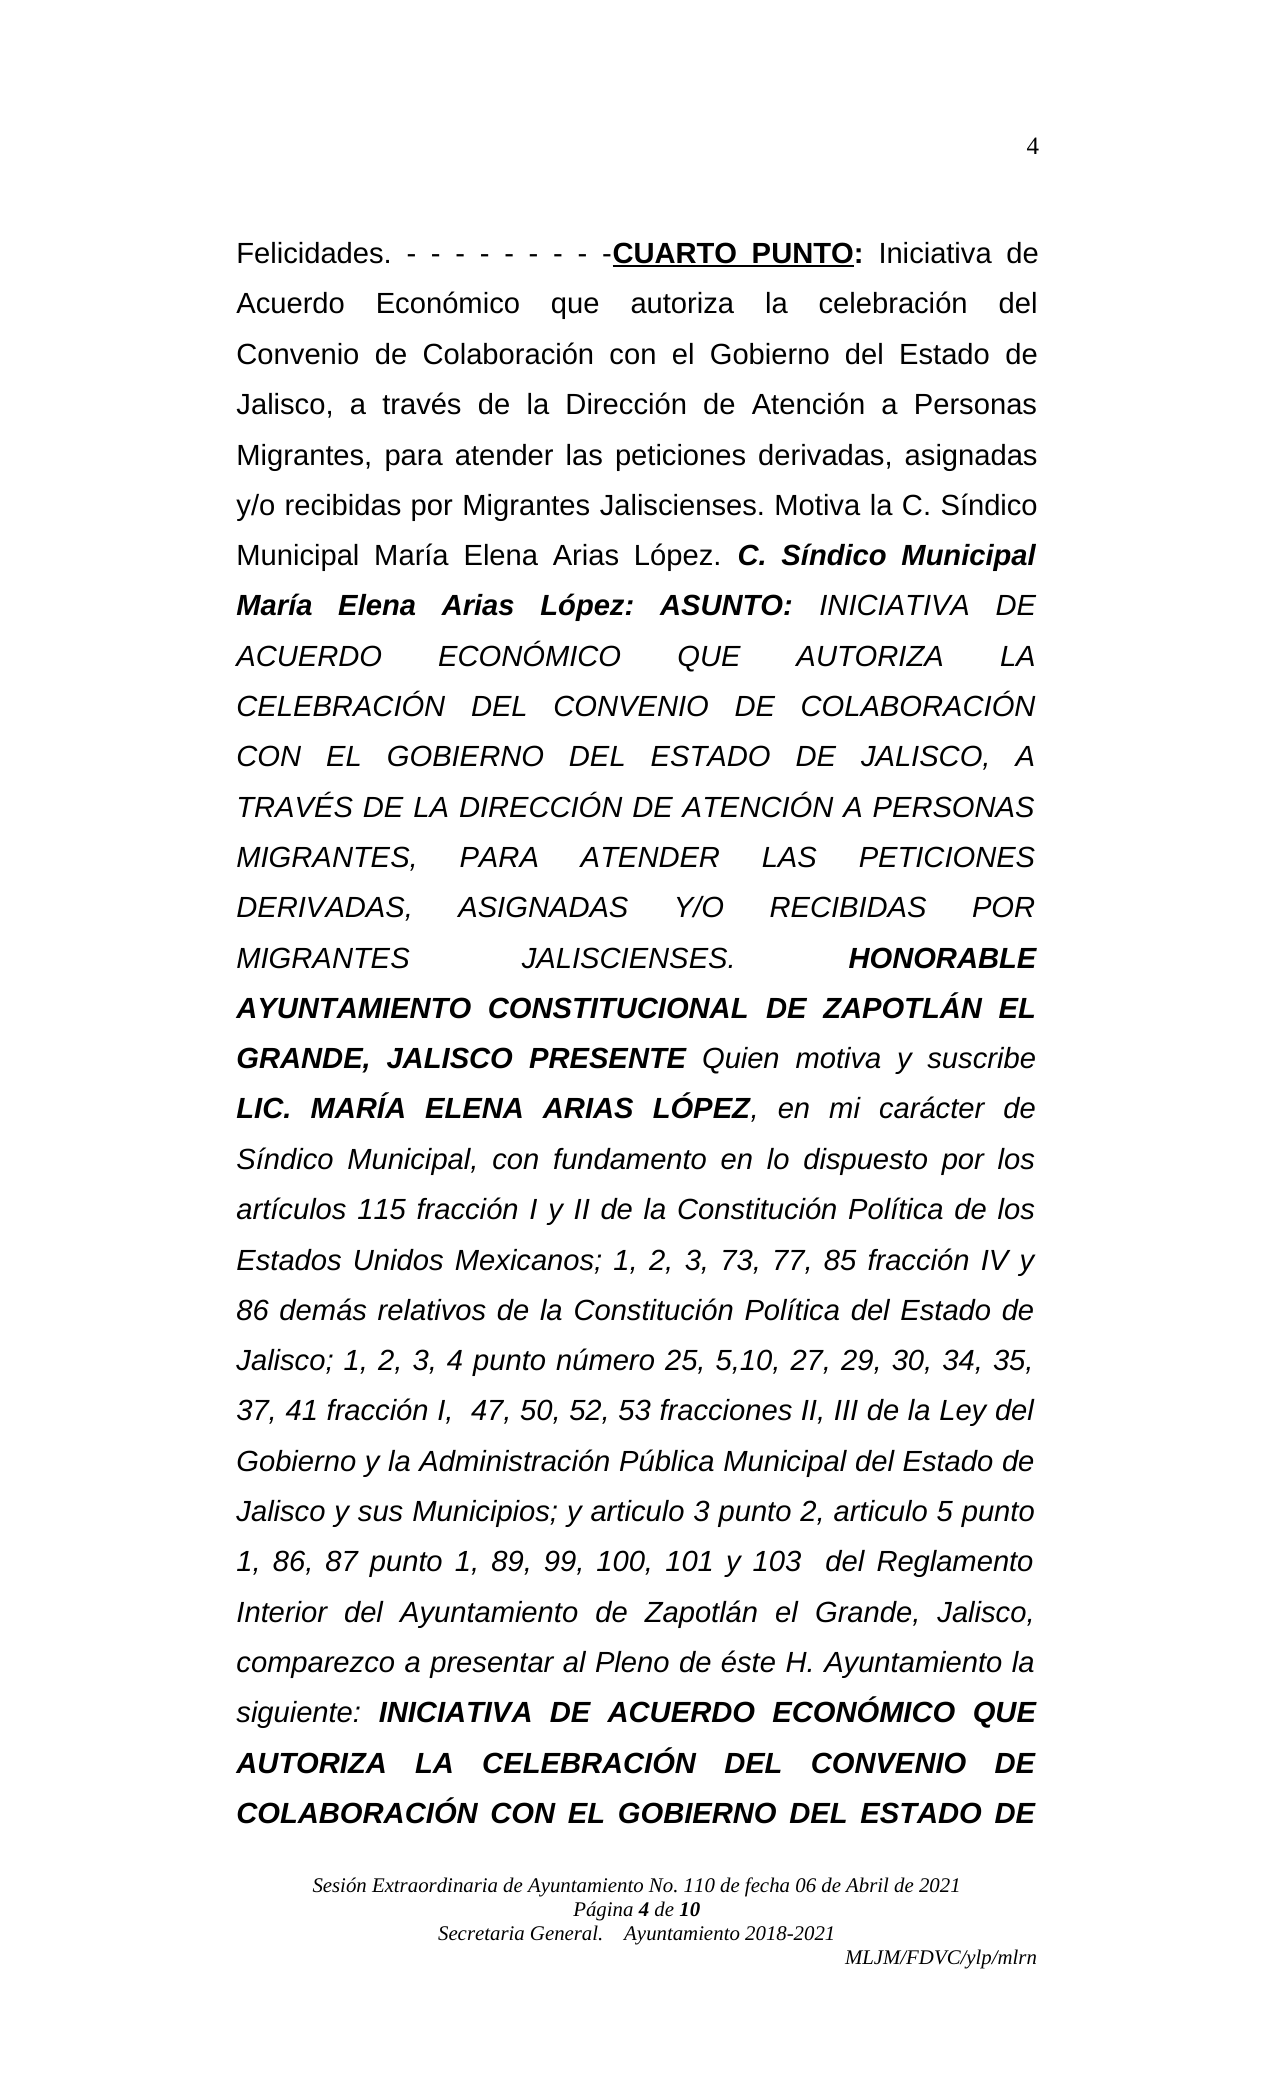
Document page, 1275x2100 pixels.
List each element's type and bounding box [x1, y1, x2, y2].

text [236, 236, 1039, 1829]
